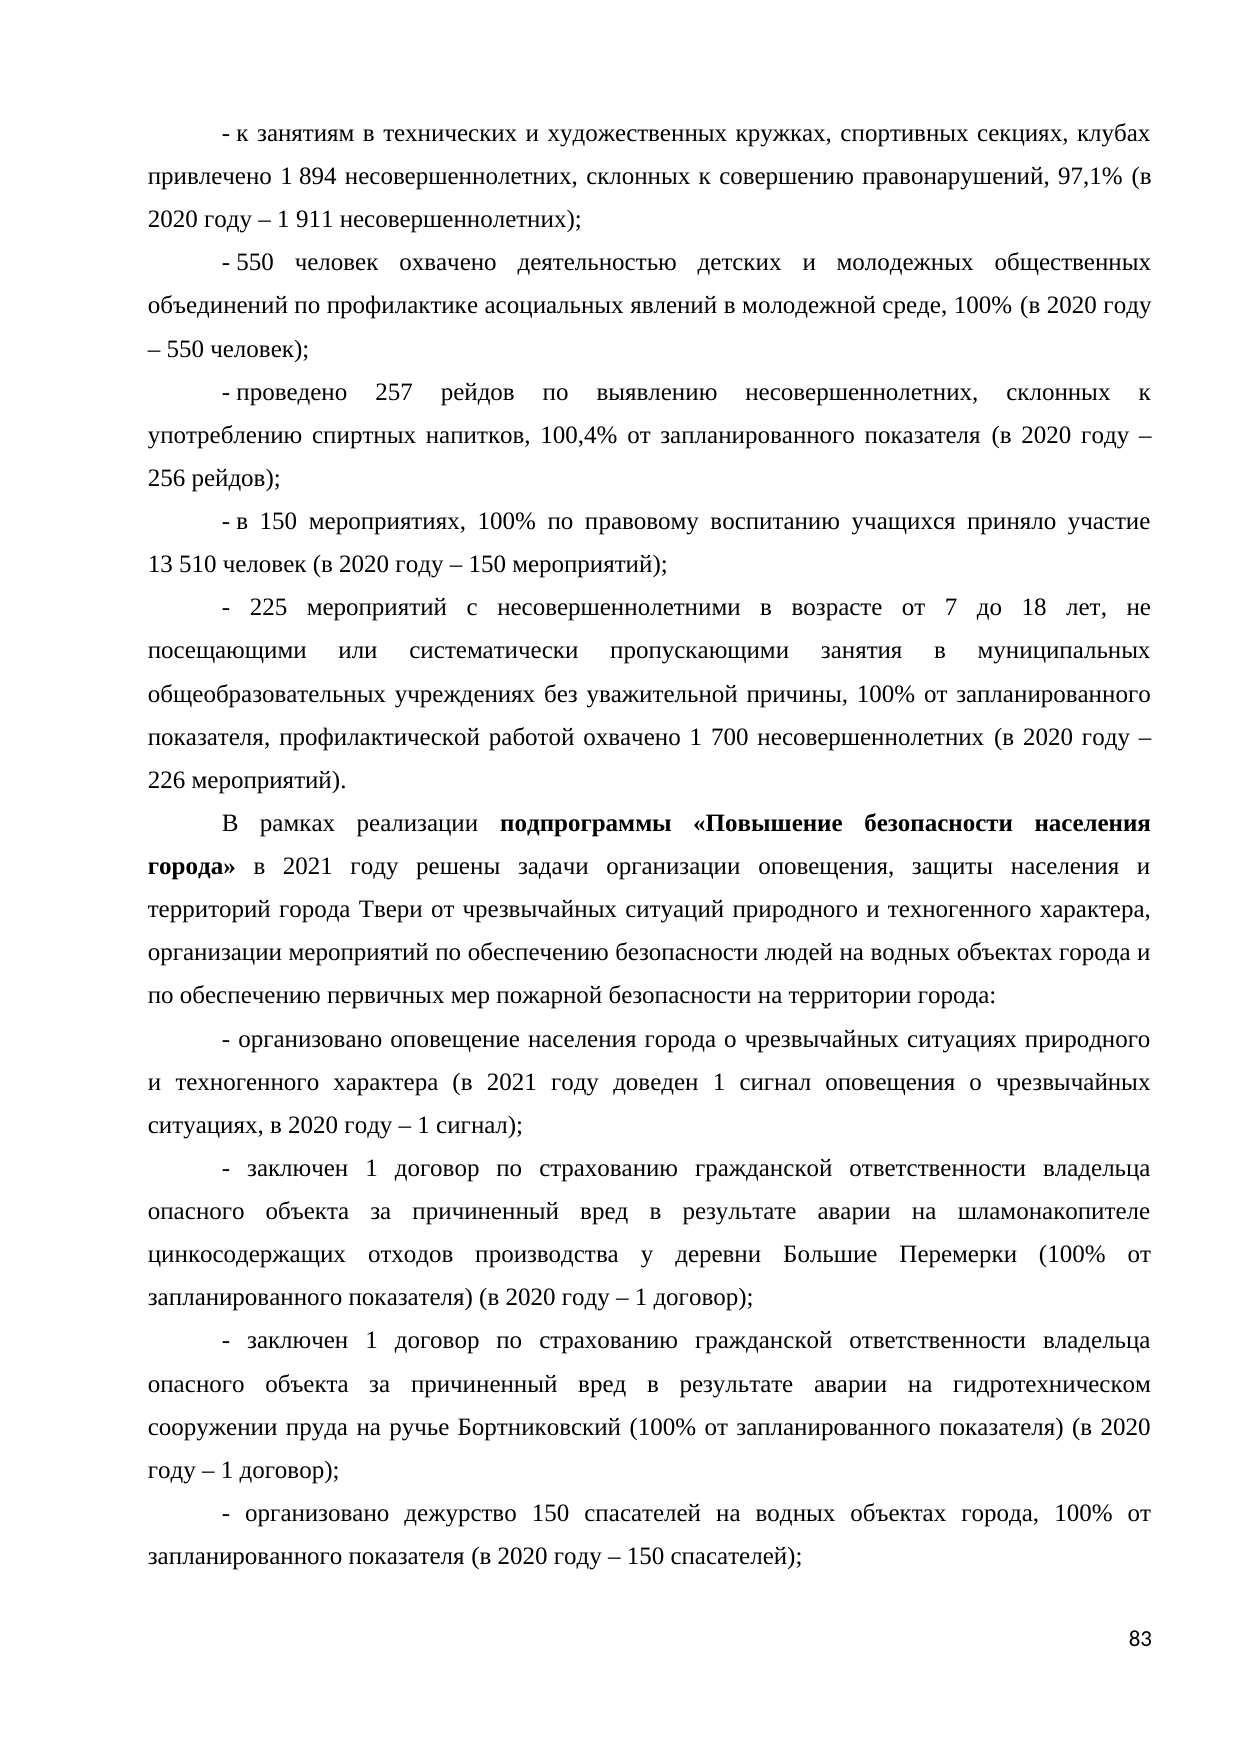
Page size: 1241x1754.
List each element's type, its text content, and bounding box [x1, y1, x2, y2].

text - проведено 257 рейдов по выявлению несовершеннолетних, склонных к употреблению спиртных напитков, 100,4% от запланированного показателя (в 2020 году – 256 рейдов); [148, 377, 1152, 492]
text - организовано дежурство 150 спасателей на водных объектах города, 100% от запланированного показателя (в 2020 году – 150 спасателей); [148, 1498, 1152, 1570]
list - организовано оповещение населения города о чрезвычайных ситуациях природного и техногенного характера (в 2021 году доведен 1 сигнал оповещения о чрезвычайных ситуациях, в 2020 году – 1 сигнал); [148, 1024, 1152, 1139]
text - 225 мероприятий с несовершеннолетними в возрасте от 7 до 18 лет, не посещающими или систематически пропускающими занятия в муниципальных общеобразовательных учреждениях без уважительной причины, 100% от запланированного показателя, профилактической работой охвачено 1 700 несовершеннолетних (в 2020 году – 226 мероприятий). [148, 592, 1152, 794]
text - 550 человек охвачено деятельностью детских и молодежных общественных объединений по профилактике асоциальных явлений в молодежной среде, 100% (в 2020 году – 550 человек); [148, 247, 1152, 362]
text - заключен 1 договор по страхованию гражданской ответственности владельца опасного объекта за причиненный вред в результате аварии на гидротехническом сооружении пруда на ручье Бортниковский (100% от запланированного показателя) (в 2020 году – 1 договор); [148, 1326, 1152, 1484]
text В рамках реализации подпрограммы «Повышение безопасности населения города» в 2021 году решены задачи организации оповещения, защиты населения и территорий города Твери от чрезвычайных ситуаций природного и техногенного характера, организации мероприятий по обеспечению безопасности людей на водных объектах города и по обеспечению первичных мер пожарной безопасности на территории города: [148, 808, 1152, 1009]
text - заключен 1 договор по страхованию гражданской ответственности владельца опасного объекта за причиненный вред в результате аварии на шламонакопителе цинкосодержащих отходов производства у деревни Большие Перемерки (100% от запланированного показателя) (в 2020 году – 1 договор); [148, 1153, 1152, 1311]
text - к занятиям в технических и художественных кружках, спортивных секциях, клубах привлечено 1 894 несовершеннолетних, склонных к совершению правонарушений, 97,1% (в 2020 году – 1 911 несовершеннолетних); [148, 118, 1152, 233]
text - в 150 мероприятиях, 100% по правовому воспитанию учащихся приняло участие 13 510 человек (в 2020 году – 150 мероприятий); [148, 506, 1152, 578]
